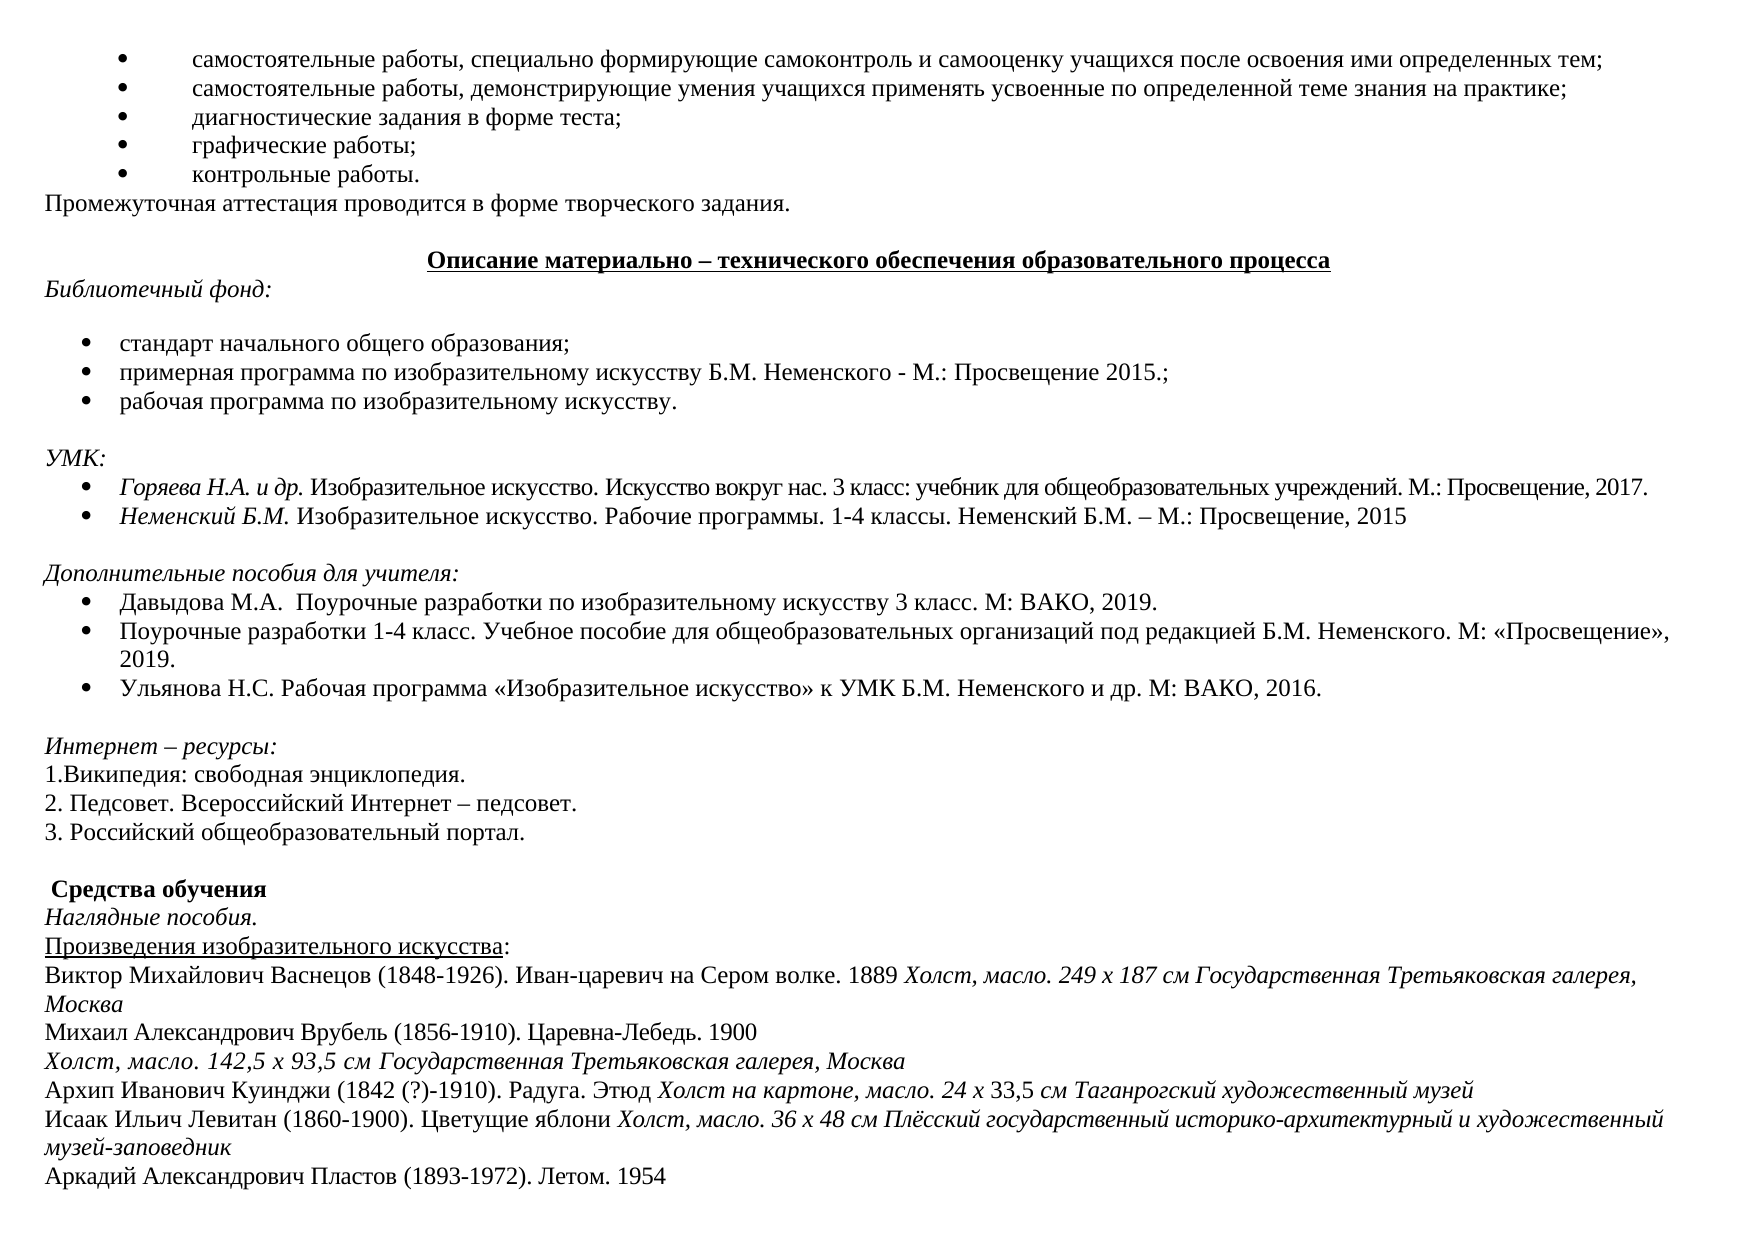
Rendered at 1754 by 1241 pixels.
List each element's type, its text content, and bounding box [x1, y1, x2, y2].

list примерная программа по изобразительному искусству Б.М. Неменского - М.: Просвещение 2015.; [82, 357, 1713, 386]
list рабочая программа по изобразительному искусству. [82, 386, 1713, 414]
list самостоятельные работы, демонстрирующие умения учащихся применять усвоенные по определенной теме знания на практике; [44, 73, 1713, 102]
text Описание материально – технического обеспечения образовательного процесса [44, 246, 1713, 274]
list Давыдова М.А. Поурочные разработки по изобразительному искусству 3 класс. М: ВАКО, 2019. [82, 587, 1713, 616]
list стандарт начального общего образования; [82, 328, 1713, 357]
text Архип Иванович Куинджи (1842 (?)-1910). Радуга. Этюд Холст на картоне, масло. 24 х Таганрогский художественный музей [44, 1075, 1713, 1104]
text 1.Википедия: свободная энциклопедия. [44, 759, 1713, 788]
text Промежуточная аттестация проводится в форме творческого задания. [44, 188, 1713, 217]
text 3. Российский общеобразовательный портал. [44, 817, 1713, 846]
text Библиотечный фонд: [44, 274, 1713, 303]
text 2. Педсовет. Всероссийский Интернет – педсовет. [44, 788, 1713, 817]
list графические работы; [44, 131, 1713, 159]
list диагностические задания в форме теста; [44, 102, 1713, 131]
list самостоятельные работы, специально формирующие самоконтроль и самооценку учащихся после освоения ими определенных тем; [44, 44, 1713, 73]
text Исаак Ильич Левитан (1860-1900). Цветущие яблони Холст, масло. 36 х Плёсский государственный историко-архитектурный и художественный музей-заповедник [44, 1104, 1713, 1161]
text Михаил Александрович Врубель (1856-1910). Царевна-Лебедь. 1900 [44, 1017, 1713, 1046]
list контрольные работы. [44, 159, 1713, 188]
list Ульянова Н.С. Рабочая программа «Изобразительное искусство» к УМК Б.М. Неменского и др. М: ВАКО, 2016. [82, 673, 1713, 702]
text Наглядные пособия. [44, 902, 1713, 931]
text УМК: [44, 443, 1713, 472]
text Произведения изобразительного искусства: [44, 931, 1713, 960]
list Поурочные разработки 1-4 класс. Учебное пособие для общеобразовательных организаций под редакцией Б.М. Неменского. М: «Просвещение», 2019. [82, 616, 1713, 673]
text Интернет – ресурсы: [44, 731, 1713, 759]
text Средства обучения [44, 874, 1713, 902]
list Горяева Н.А. и др. Изобразительное искусство. Искусство вокруг нас. 3 класс: учебник для общеобразовательных учреждений. М.: Просвещение, 2017. [82, 472, 1713, 501]
text Холст, масло. 142,5 х Государственная Третьяковская галерея, Москва [44, 1046, 1713, 1075]
text Виктор Михайлович Васнецов (1848-1926). Иван-царевич на Сером волке. 1889 Холст, масло. 249 х Государственная Третьяковская галерея, Москва [44, 960, 1713, 1017]
text Дополнительные пособия для учителя: [44, 558, 1713, 587]
text Аркадий Александрович Пластов (1893-1972). Летом. 1954 [44, 1161, 1713, 1190]
list Неменский Б.М. Изобразительное искусство. Рабочие программы. 1-4 классы. Неменский Б.М. – М.: Просвещение, 2015 [82, 501, 1713, 529]
